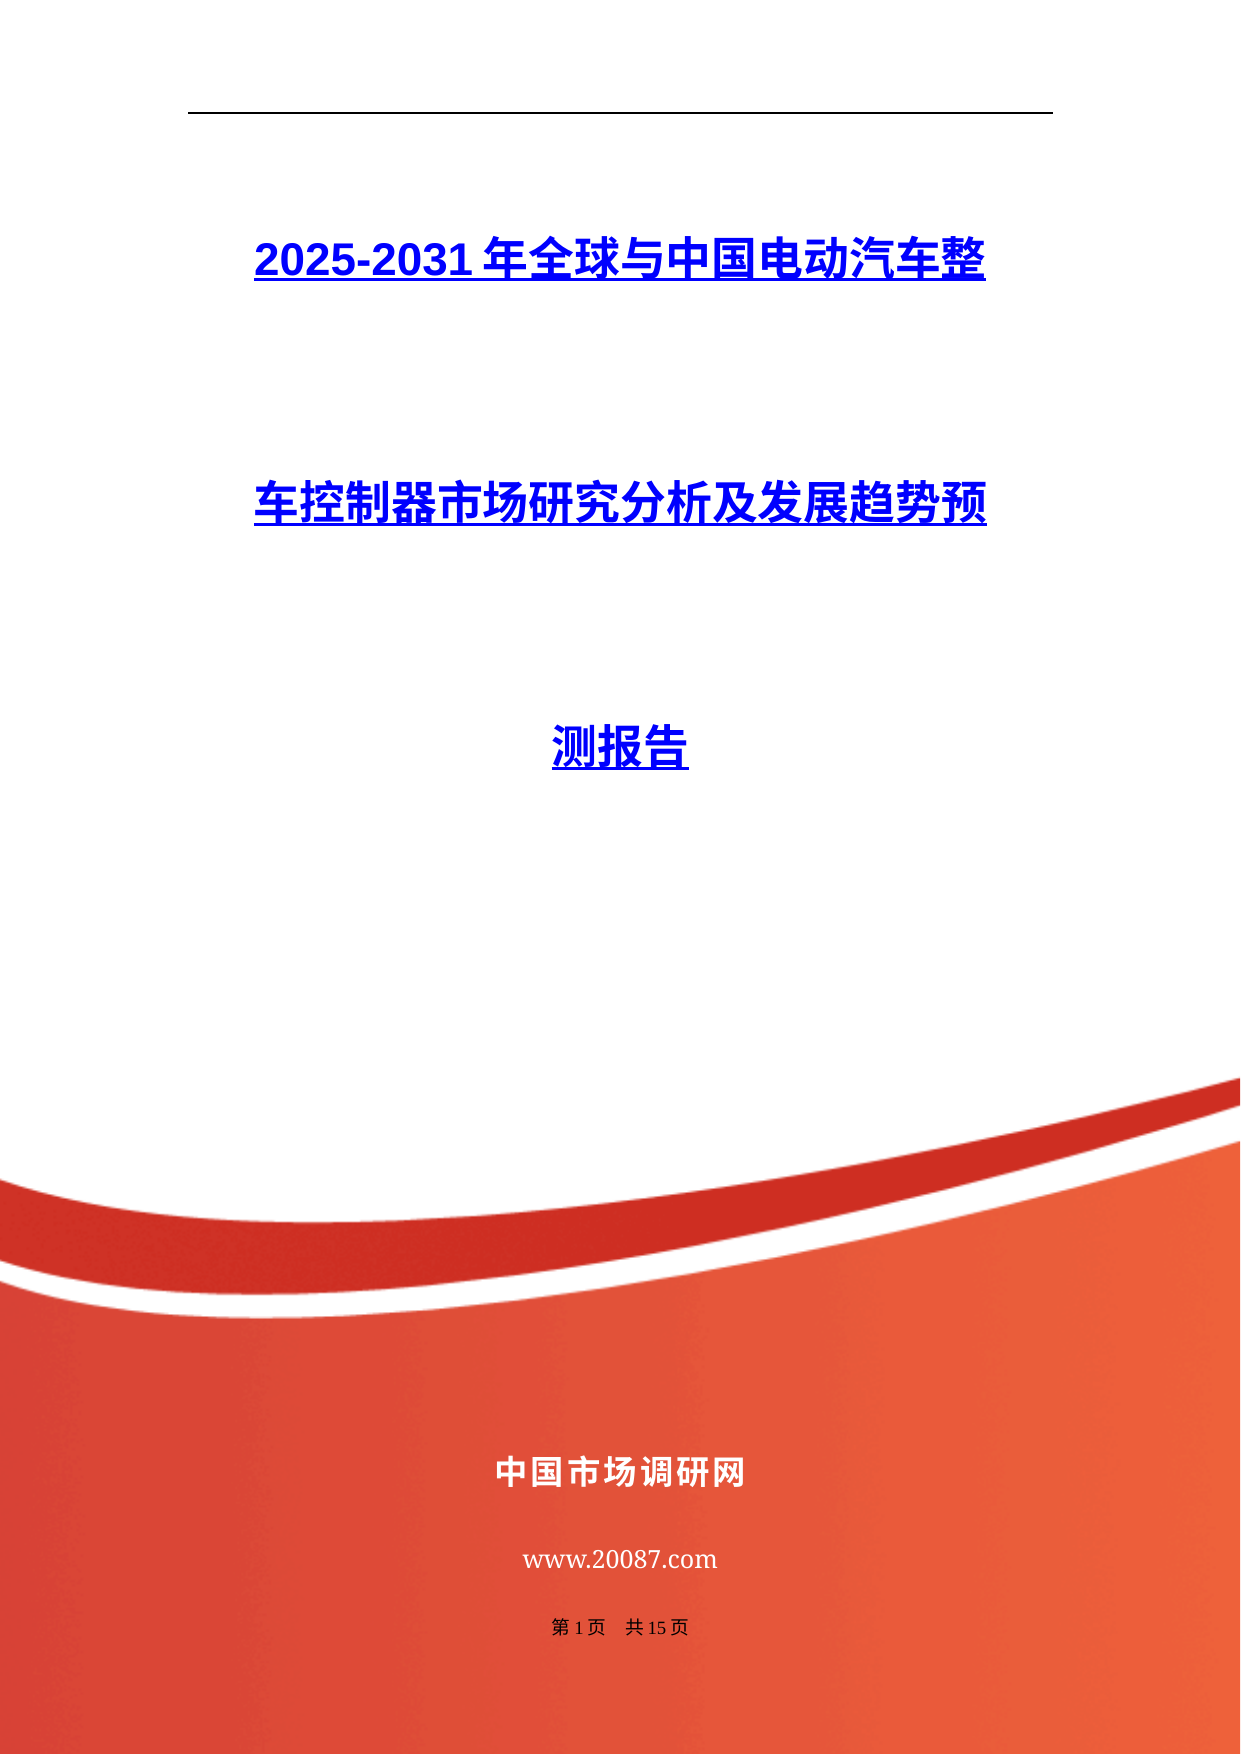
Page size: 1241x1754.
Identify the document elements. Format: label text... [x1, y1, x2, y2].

picture [0, 1006, 1241, 1754]
table_header 2025-2031年全球与中国电动汽车整车控制器市场研究分析及发展趋势预测报告 [188, 207, 1053, 871]
subtitle 中国市场调研网 [187, 1437, 1053, 1502]
text www.20087.com [187, 1526, 1053, 1591]
